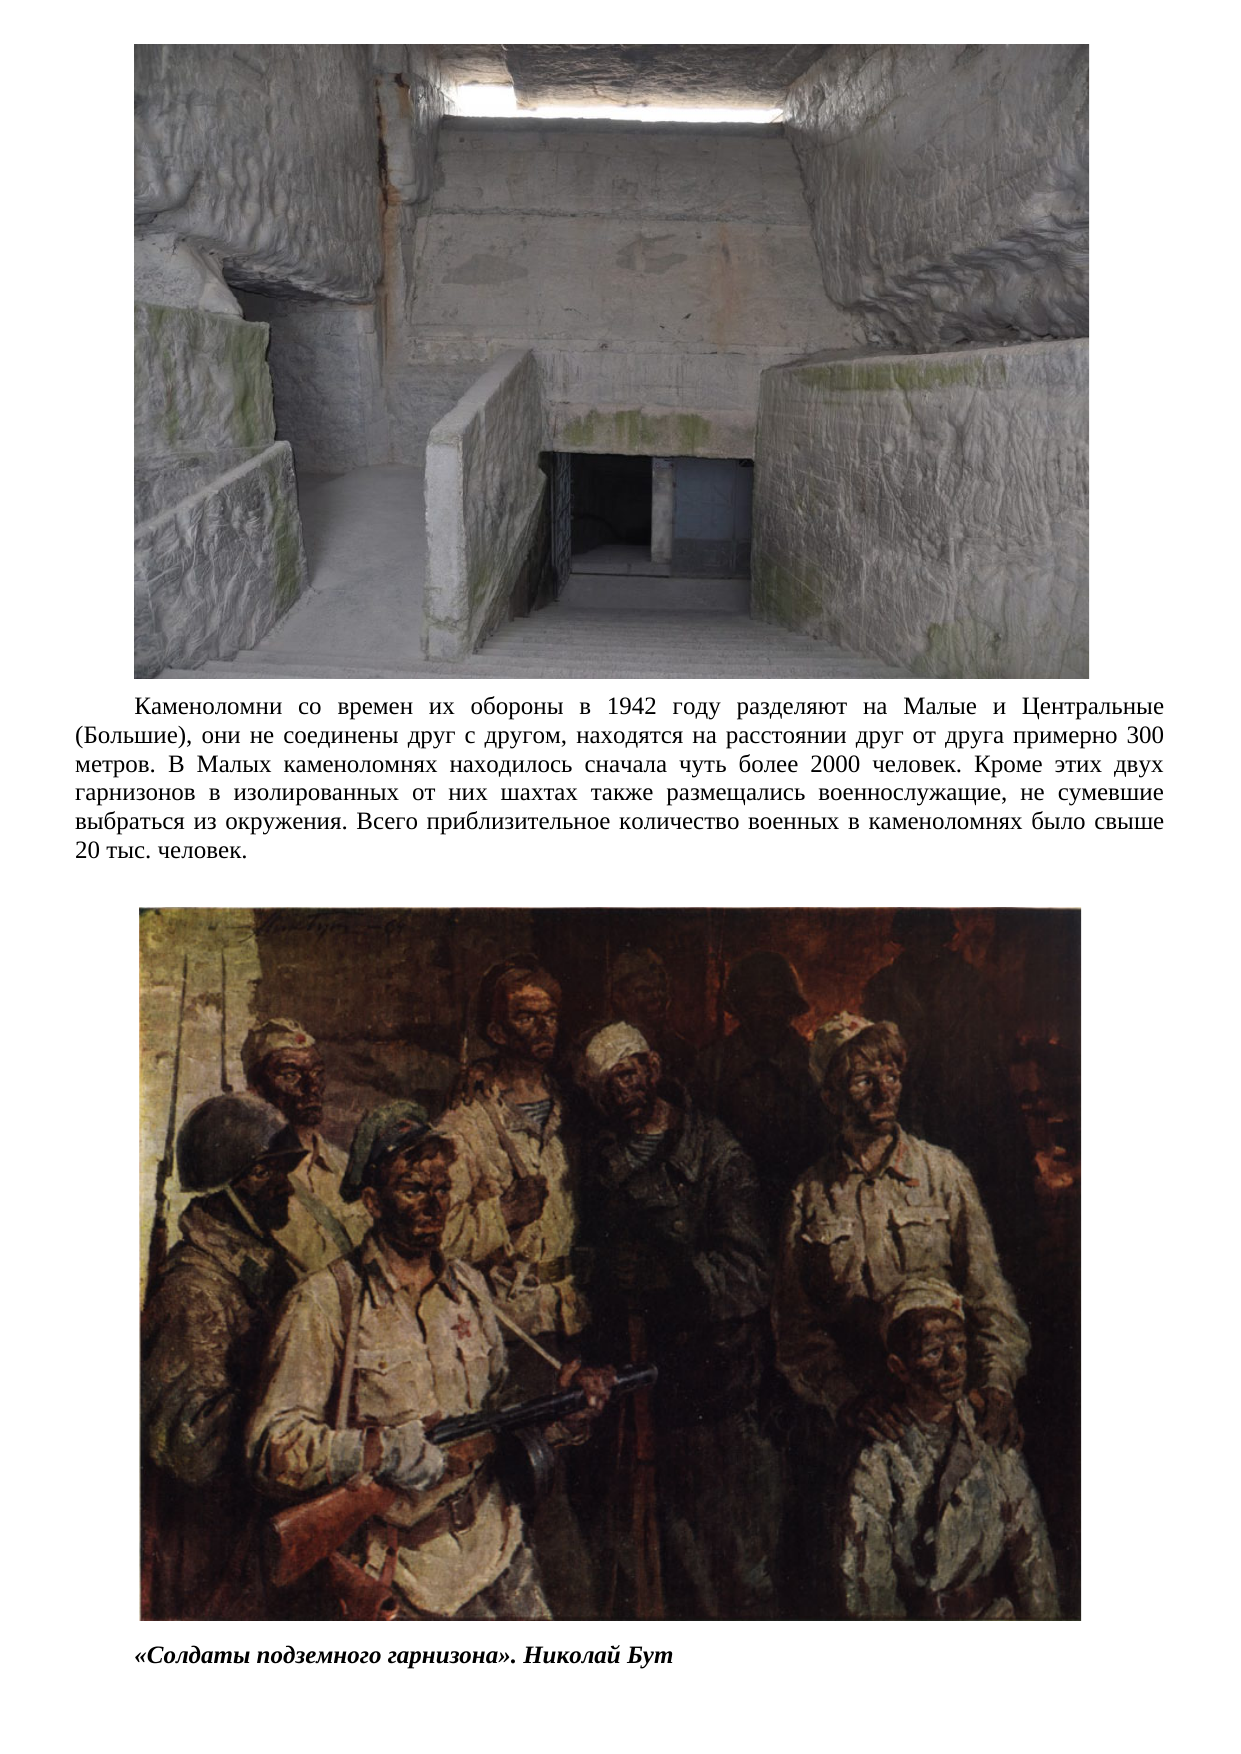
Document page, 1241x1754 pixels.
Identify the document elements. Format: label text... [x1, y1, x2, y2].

picture [134, 44, 1090, 679]
picture [137, 907, 1082, 1617]
text Каменоломни со времен их обороны в 1942 году разделяют на Малые и Центральные (Большие), они не соединены друг с другом, находятся на расстоянии друг от друга примерно 300 метров. В Малых каменоломнях находилось сначала чуть более 2000 человек. Кроме этих двух гарнизонов в изолированных от них шахтах также размещались военнослужащие, не сумевшие выбраться из окружения. Всего приблизительное количество военных в каменоломнях было свыше 20 тыс. человек. [75, 691, 1165, 864]
